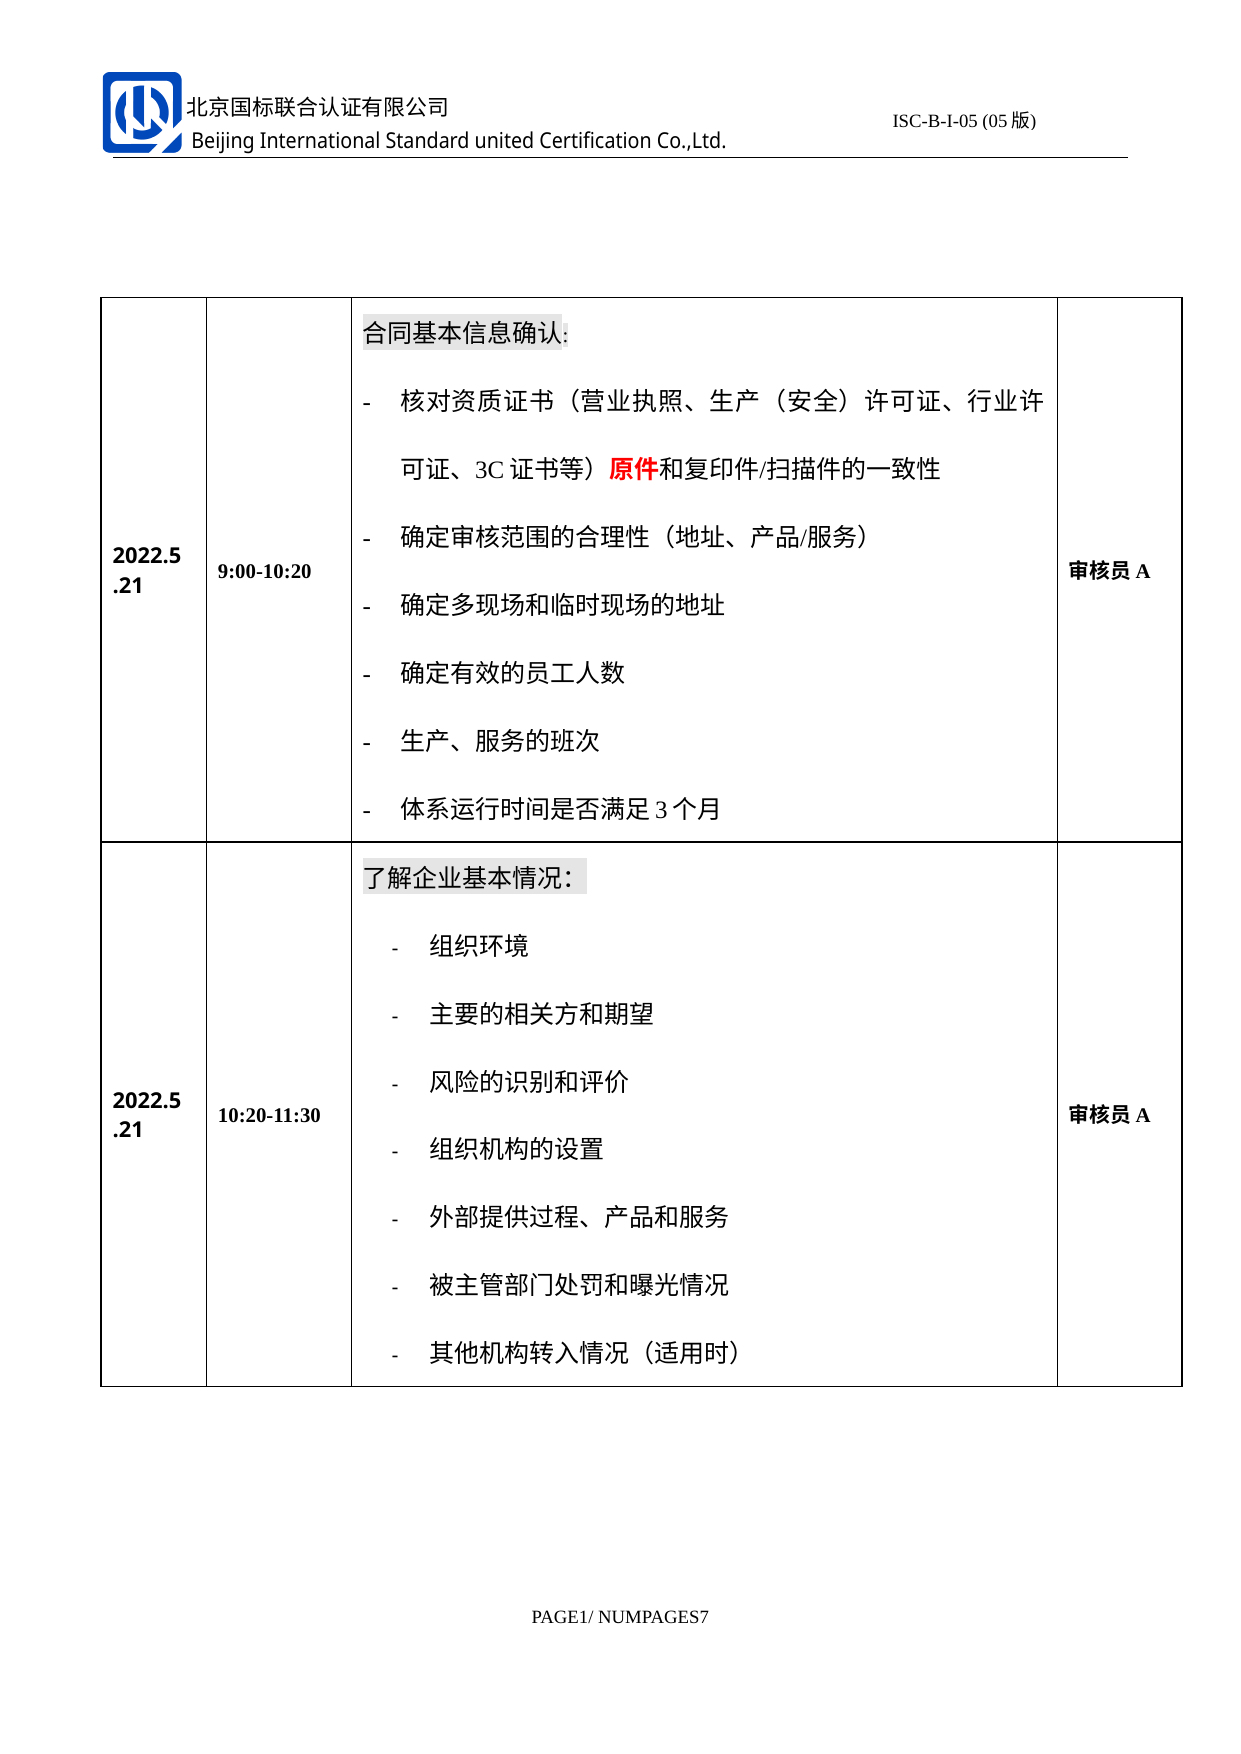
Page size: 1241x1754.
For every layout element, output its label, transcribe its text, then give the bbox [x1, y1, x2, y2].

table_header 9:00-10:20 [207, 298, 351, 841]
table_cell 审核员A [1058, 843, 1181, 1386]
table_cell 10:20-11:30 [207, 843, 351, 1386]
picture [102, 72, 182, 153]
table_header 2022.5.21 [102, 298, 206, 841]
table_cell 2022.5.21 [102, 843, 206, 1386]
table_cell 了解企业基本情况： 组织环境 主要的相关方和期望 风险的识别和评价 组织机构的设置 外部提供过程、产品和服务 被主管部门处罚和曝光情况 其他机构转入情况（适用时） [352, 843, 1057, 1386]
table_header 合同基本信息确认: 核对资质证书（营业执照、生产（安全）许可证、行业许可证、3C证书等）原件和复印件/扫描件的一致性 确定审核范围的合理性（地址、产品/服务） 确定多现场和临时现场的地址 确定有效的员工人数 生产、服务的班次 体系运行时间是否满足3个月 [352, 298, 1057, 841]
table_header 审核员A [1058, 298, 1181, 841]
